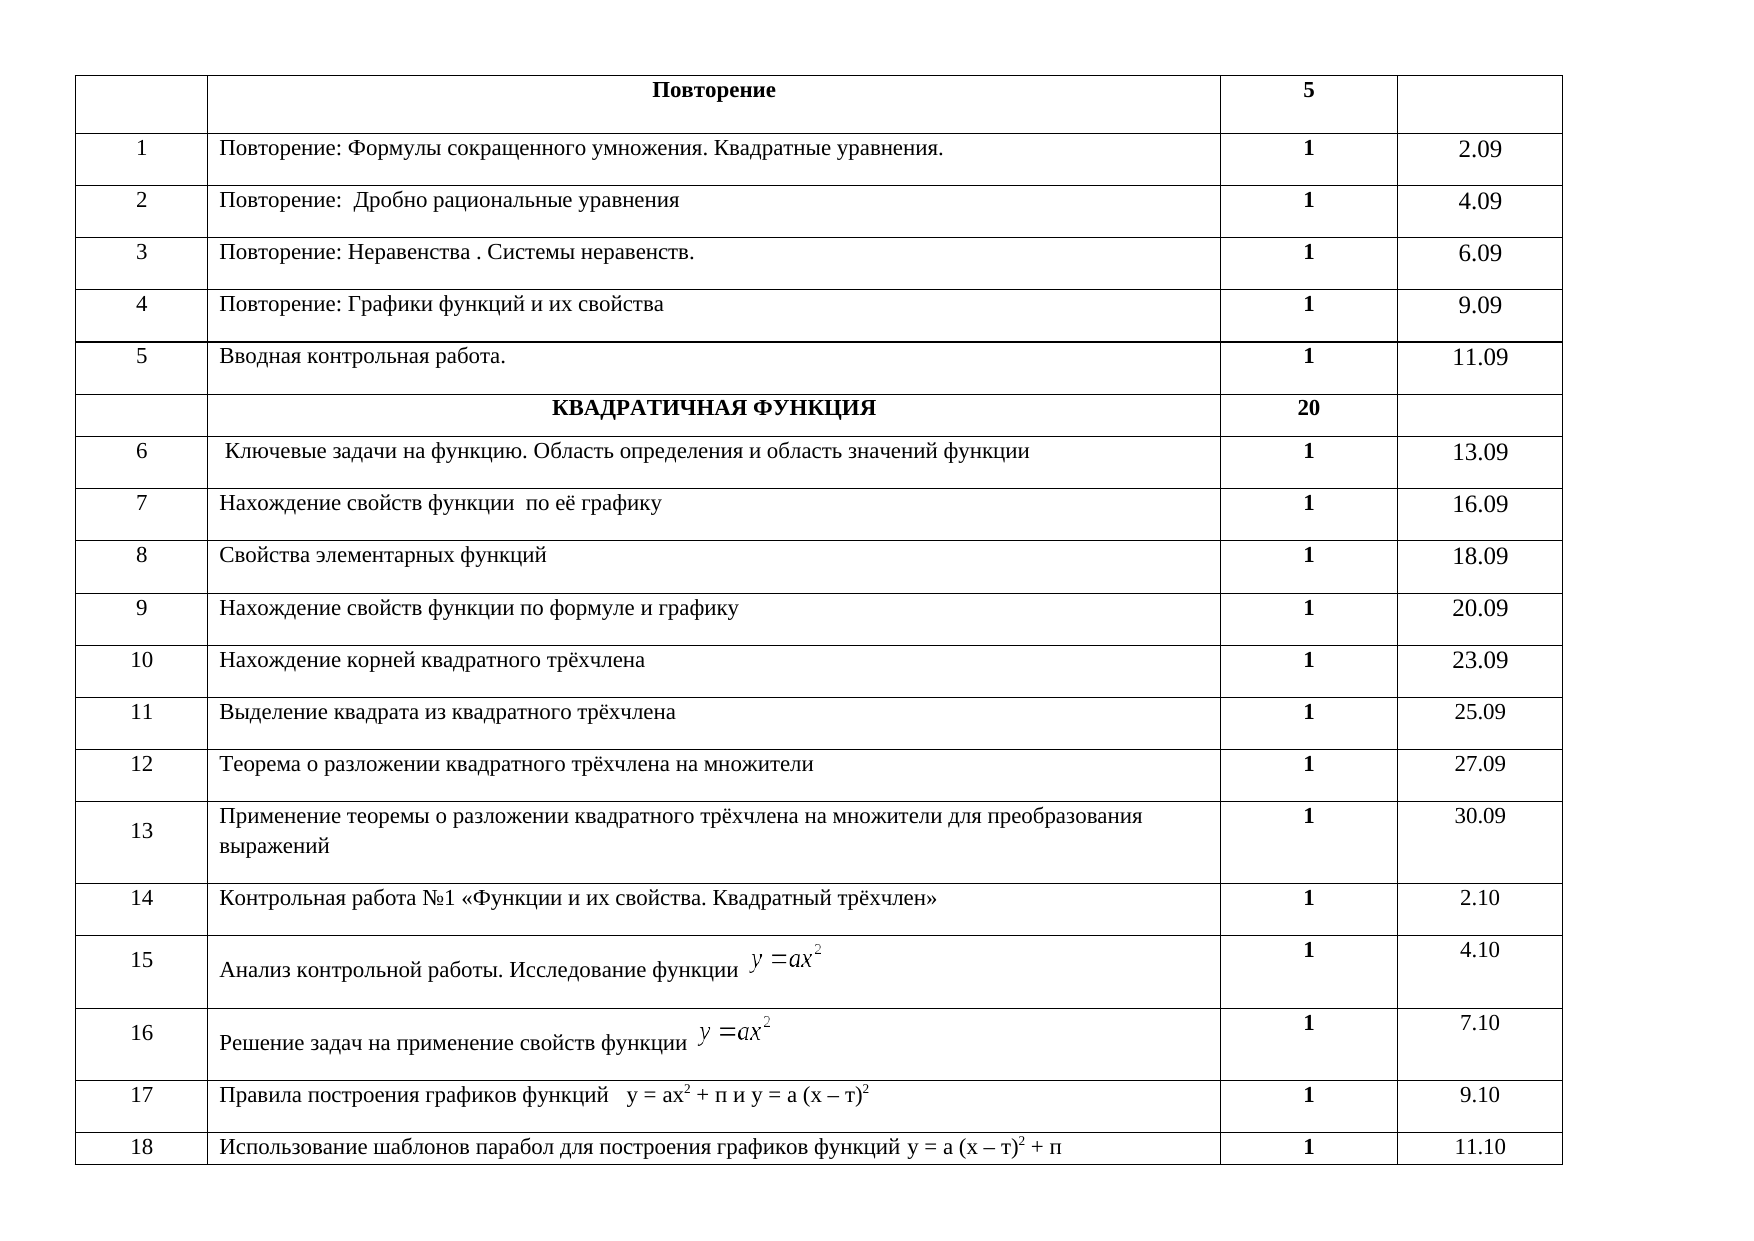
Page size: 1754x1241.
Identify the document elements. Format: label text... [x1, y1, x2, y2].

table_cell 1 [1221, 186, 1397, 237]
table_cell 5 [1221, 76, 1397, 133]
table_cell 1 [1221, 802, 1397, 883]
table_cell 9.10 [1398, 1081, 1562, 1132]
table_cell 4.09 [1398, 186, 1562, 237]
table_cell 1 [1221, 134, 1397, 185]
table_cell 6.09 [1398, 238, 1562, 289]
table_cell Повторение: Неравенства . Системы неравенств. [208, 238, 1220, 289]
table_cell Ключевые задачи на функцию. Область определения и область значений функции [208, 437, 1220, 488]
table_cell 1 [1221, 290, 1397, 341]
table_cell 27.09 [1398, 750, 1562, 801]
table_cell Свойства элементарных функций [208, 541, 1220, 592]
table_cell [1398, 395, 1562, 436]
table_cell Анализ контрольной работы. Исследование функции [208, 936, 1220, 1008]
table_cell 4 [76, 290, 207, 341]
table_cell [76, 76, 207, 133]
table_cell 9 [76, 594, 207, 644]
table_cell [76, 395, 207, 436]
table_cell 14 [76, 884, 207, 935]
table_cell 11 [76, 698, 207, 749]
table_cell Повторение: Формулы сокращенного умножения. Квадратные уравнения. [208, 134, 1220, 185]
table_cell 1 [1221, 936, 1397, 1008]
table_cell 1 [1221, 884, 1397, 935]
table_cell 1 [1221, 1133, 1397, 1164]
table_cell Правила построения графиков функций у = ах2 + п и у = а (х – т)2 [208, 1081, 1220, 1132]
table_cell Нахождение свойств функции по её графику [208, 489, 1220, 540]
table_cell 1 [1221, 343, 1397, 393]
table_cell 1 [1221, 541, 1397, 592]
table_cell Контрольная работа №1 «Функции и их свойства. Квадратный трёхчлен» [208, 884, 1220, 935]
table_cell 11.09 [1398, 343, 1562, 393]
table_cell 9.09 [1398, 290, 1562, 341]
table_cell 7.10 [1398, 1009, 1562, 1080]
table_cell 15 [76, 936, 207, 1008]
table_cell [1398, 76, 1562, 133]
table_cell 10 [76, 646, 207, 697]
table_cell 3 [76, 238, 207, 289]
table_cell 5 [76, 343, 207, 393]
table_cell 30.09 [1398, 802, 1562, 883]
table_cell 20 [1221, 395, 1397, 436]
table_cell 2.09 [1398, 134, 1562, 185]
table_cell Решение задач на применение свойств функции [208, 1009, 1220, 1080]
table_cell 1 [1221, 238, 1397, 289]
table_cell 1 [76, 134, 207, 185]
table_cell 1 [1221, 1009, 1397, 1080]
table_cell 18 [76, 1133, 207, 1164]
table_cell 11.10 [1398, 1133, 1562, 1164]
table_cell Теорема о разложении квадратного трёхчлена на множители [208, 750, 1220, 801]
table_cell 25.09 [1398, 698, 1562, 749]
table_cell КВАДРАТИЧНАЯ ФУНКЦИЯ [208, 395, 1220, 436]
table_cell 6 [76, 437, 207, 488]
table_cell 4.10 [1398, 936, 1562, 1008]
table_cell 1 [1221, 1081, 1397, 1132]
table_cell 1 [1221, 594, 1397, 644]
table_cell 20.09 [1398, 594, 1562, 644]
table_cell 16 [76, 1009, 207, 1080]
table_cell 7 [76, 489, 207, 540]
table_cell Повторение: Дробно рациональные уравнения [208, 186, 1220, 237]
table_cell 18.09 [1398, 541, 1562, 592]
table_cell 17 [76, 1081, 207, 1132]
table_cell 1 [1221, 698, 1397, 749]
table_cell Применение теоремы о разложении квадратного трёхчлена на множители для преобразования выражений [208, 802, 1220, 883]
table_cell 16.09 [1398, 489, 1562, 540]
table_cell 13.09 [1398, 437, 1562, 488]
table_cell 13 [76, 802, 207, 883]
table_cell Нахождение свойств функции по формуле и графику [208, 594, 1220, 644]
table_cell 12 [76, 750, 207, 801]
table_cell 2.10 [1398, 884, 1562, 935]
table_cell Повторение: Графики функций и их свойства [208, 290, 1220, 341]
table_cell 8 [76, 541, 207, 592]
table_cell Нахождение корней квадратного трёхчлена [208, 646, 1220, 697]
table_cell 1 [1221, 646, 1397, 697]
table_cell 1 [1221, 489, 1397, 540]
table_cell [208, 1133, 1220, 1164]
table_cell 23.09 [1398, 646, 1562, 697]
table_cell Вводная контрольная работа. [208, 343, 1220, 393]
table_cell Повторение [208, 76, 1220, 133]
table_cell 1 [1221, 437, 1397, 488]
table_cell Выделение квадрата из квадратного трёхчлена [208, 698, 1220, 749]
table_cell 1 [1221, 750, 1397, 801]
table_cell 2 [76, 186, 207, 237]
